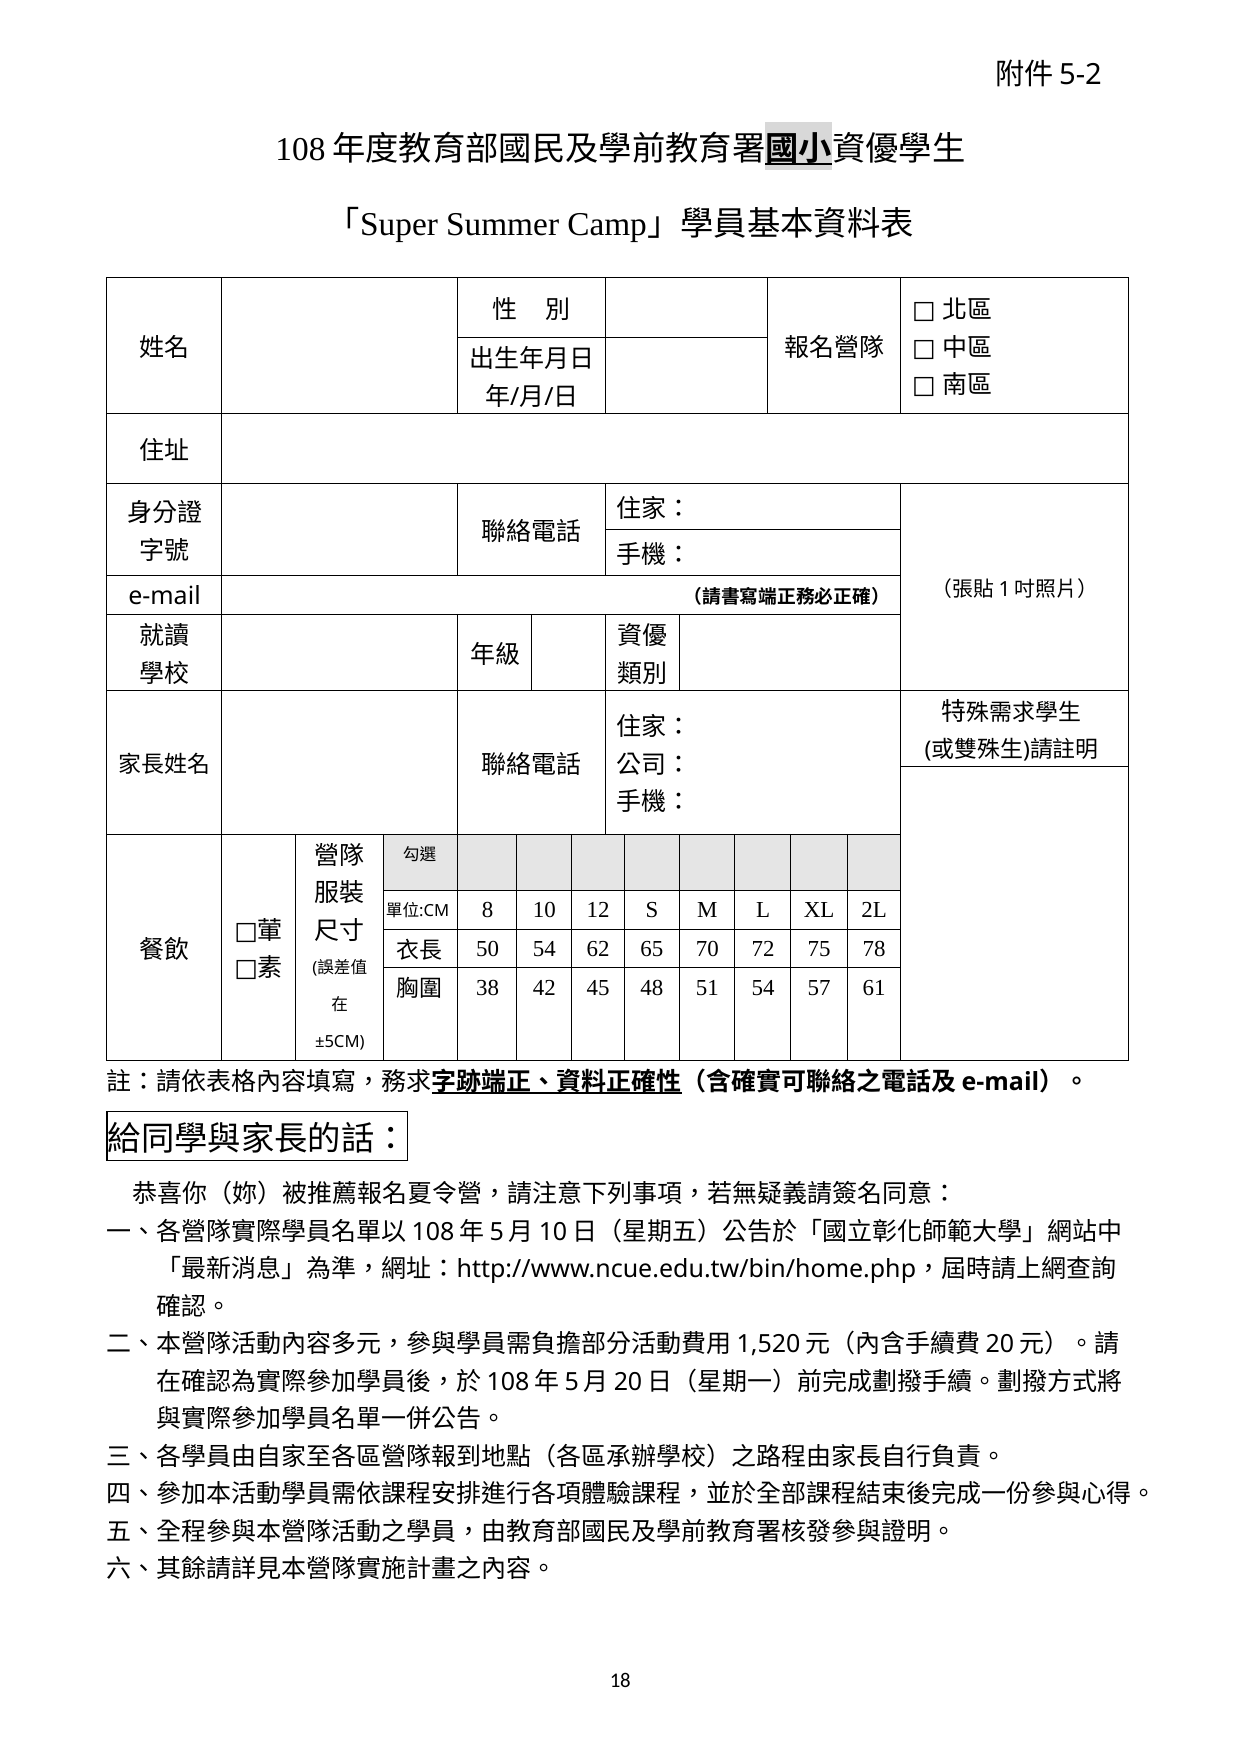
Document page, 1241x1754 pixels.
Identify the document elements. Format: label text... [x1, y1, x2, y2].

table_cell 42 [517, 968, 571, 1060]
table_cell 57 [791, 968, 847, 1060]
table_cell 2L [848, 891, 900, 928]
table_cell 營隊服裝尺寸(誤差值在±5CM) [296, 835, 383, 1060]
table_cell 72 [735, 930, 790, 967]
table_cell 衣長 [384, 930, 457, 967]
table_cell [625, 835, 679, 890]
table_cell 70 [680, 930, 734, 967]
table_cell 10 [517, 891, 571, 928]
text 「Super Summer Camp」學員基本資料表 [106, 183, 1134, 258]
table_cell 出生年月日 年/月/日 [458, 338, 605, 413]
table_cell XL [791, 891, 847, 928]
table_cell 50 [458, 930, 516, 967]
table_cell [222, 691, 457, 834]
text 五、全程參與本營隊活動之學員，由教育部國民及學前教育署核發參與證明。 [106, 1511, 1134, 1548]
table_cell 胸圍 [384, 968, 457, 1060]
table_cell 住址 [107, 414, 221, 483]
table_cell 38 [458, 968, 516, 1060]
table_cell 45 [572, 968, 624, 1060]
text 給同學與家長的話： [106, 1098, 1134, 1173]
table_cell 65 [625, 930, 679, 967]
text 四、參加本活動學員需依課程安排進行各項體驗課程，並於全部課程結束後完成一份參與心得。 [106, 1473, 1134, 1511]
table_cell 身分證 字號 [107, 484, 221, 575]
table_cell 年級 [458, 615, 531, 690]
table_cell 家長姓名 [107, 691, 221, 834]
table_cell 特殊需求學生 (或雙殊生)請註明 [901, 691, 1128, 766]
table_cell [572, 835, 624, 890]
table_cell 單位:CM [384, 891, 457, 928]
table_cell 12 [572, 891, 624, 928]
table_header 報名營隊 [768, 278, 900, 413]
table_cell 就讀 學校 [107, 615, 221, 690]
table_cell （張貼1吋照片） [901, 484, 1128, 690]
table_header □ 北區 □ 中區 □ 南區 [901, 278, 1128, 413]
table_cell [222, 414, 1128, 483]
table_cell 75 [791, 930, 847, 967]
table_header 性 別 [458, 278, 605, 337]
table_cell [532, 615, 605, 690]
text 二、本營隊活動內容多元，參與學員需負擔部分活動費用1,520元（內含手續費20元）。請在確認為實際參加學員後，於108年5月20日（星期一）前完成劃撥手續。劃撥方式將與實際參加學員名單一併公告。 [106, 1323, 1134, 1436]
table_cell S [625, 891, 679, 928]
table_cell [680, 835, 734, 890]
table_cell [222, 484, 457, 575]
table_cell 餐飲 [107, 835, 221, 1060]
table_cell [680, 615, 900, 690]
table_cell 資優類別 [606, 615, 679, 690]
table_cell M [680, 891, 734, 928]
table_cell 54 [735, 968, 790, 1060]
table_cell 48 [625, 968, 679, 1060]
table_cell 8 [458, 891, 516, 928]
table_cell （請書寫端正務必正確） [222, 576, 900, 614]
table_cell [517, 835, 571, 890]
table_cell 勾選 [384, 835, 457, 890]
table_cell 51 [680, 968, 734, 1060]
table_cell [791, 835, 847, 890]
table_cell [901, 767, 1128, 1060]
text 108年度教育部國民及學前教育署國小資優學生 [106, 108, 1134, 183]
text 恭喜你（妳）被推薦報名夏令營，請注意下列事項，若無疑義請簽名同意： [106, 1173, 1134, 1211]
table_header 姓名 [107, 278, 221, 413]
table_cell 住家： 公司： 手機： [606, 691, 900, 834]
table_cell [606, 338, 767, 413]
table_cell 61 [848, 968, 900, 1060]
text 三、各學員由自家至各區營隊報到地點（各區承辦學校）之路程由家長自行負責。 [106, 1436, 1134, 1473]
table_cell e-mail [107, 576, 221, 614]
table_cell [222, 615, 457, 690]
table_cell 78 [848, 930, 900, 967]
table_header [222, 278, 457, 413]
table_cell □葷 □素 [222, 835, 295, 1060]
table_cell 聯絡電話 [458, 484, 605, 575]
table_header [606, 278, 767, 337]
table_cell 聯絡電話 [458, 691, 605, 834]
table_cell [848, 835, 900, 890]
text 六、其餘請詳見本營隊實施計畫之內容。 [106, 1548, 1134, 1586]
table_cell 住家： [606, 484, 900, 529]
table_cell [735, 835, 790, 890]
text 一、各營隊實際學員名單以108年5月10日（星期五）公告於「國立彰化師範大學」網站中「最新消息」為準，網址：http://www.ncue.edu.tw/bin/home.php，屆時請上網查詢確認。 [106, 1211, 1134, 1323]
text 註：請依表格內容填寫，務求字跡端正、資料正確性（含確實可聯絡之電話及e-mail）。 [106, 1061, 1134, 1098]
table_cell 62 [572, 930, 624, 967]
table_cell [458, 835, 516, 890]
table_cell L [735, 891, 790, 928]
table_cell 54 [517, 930, 571, 967]
table_cell 手機： [606, 530, 900, 575]
